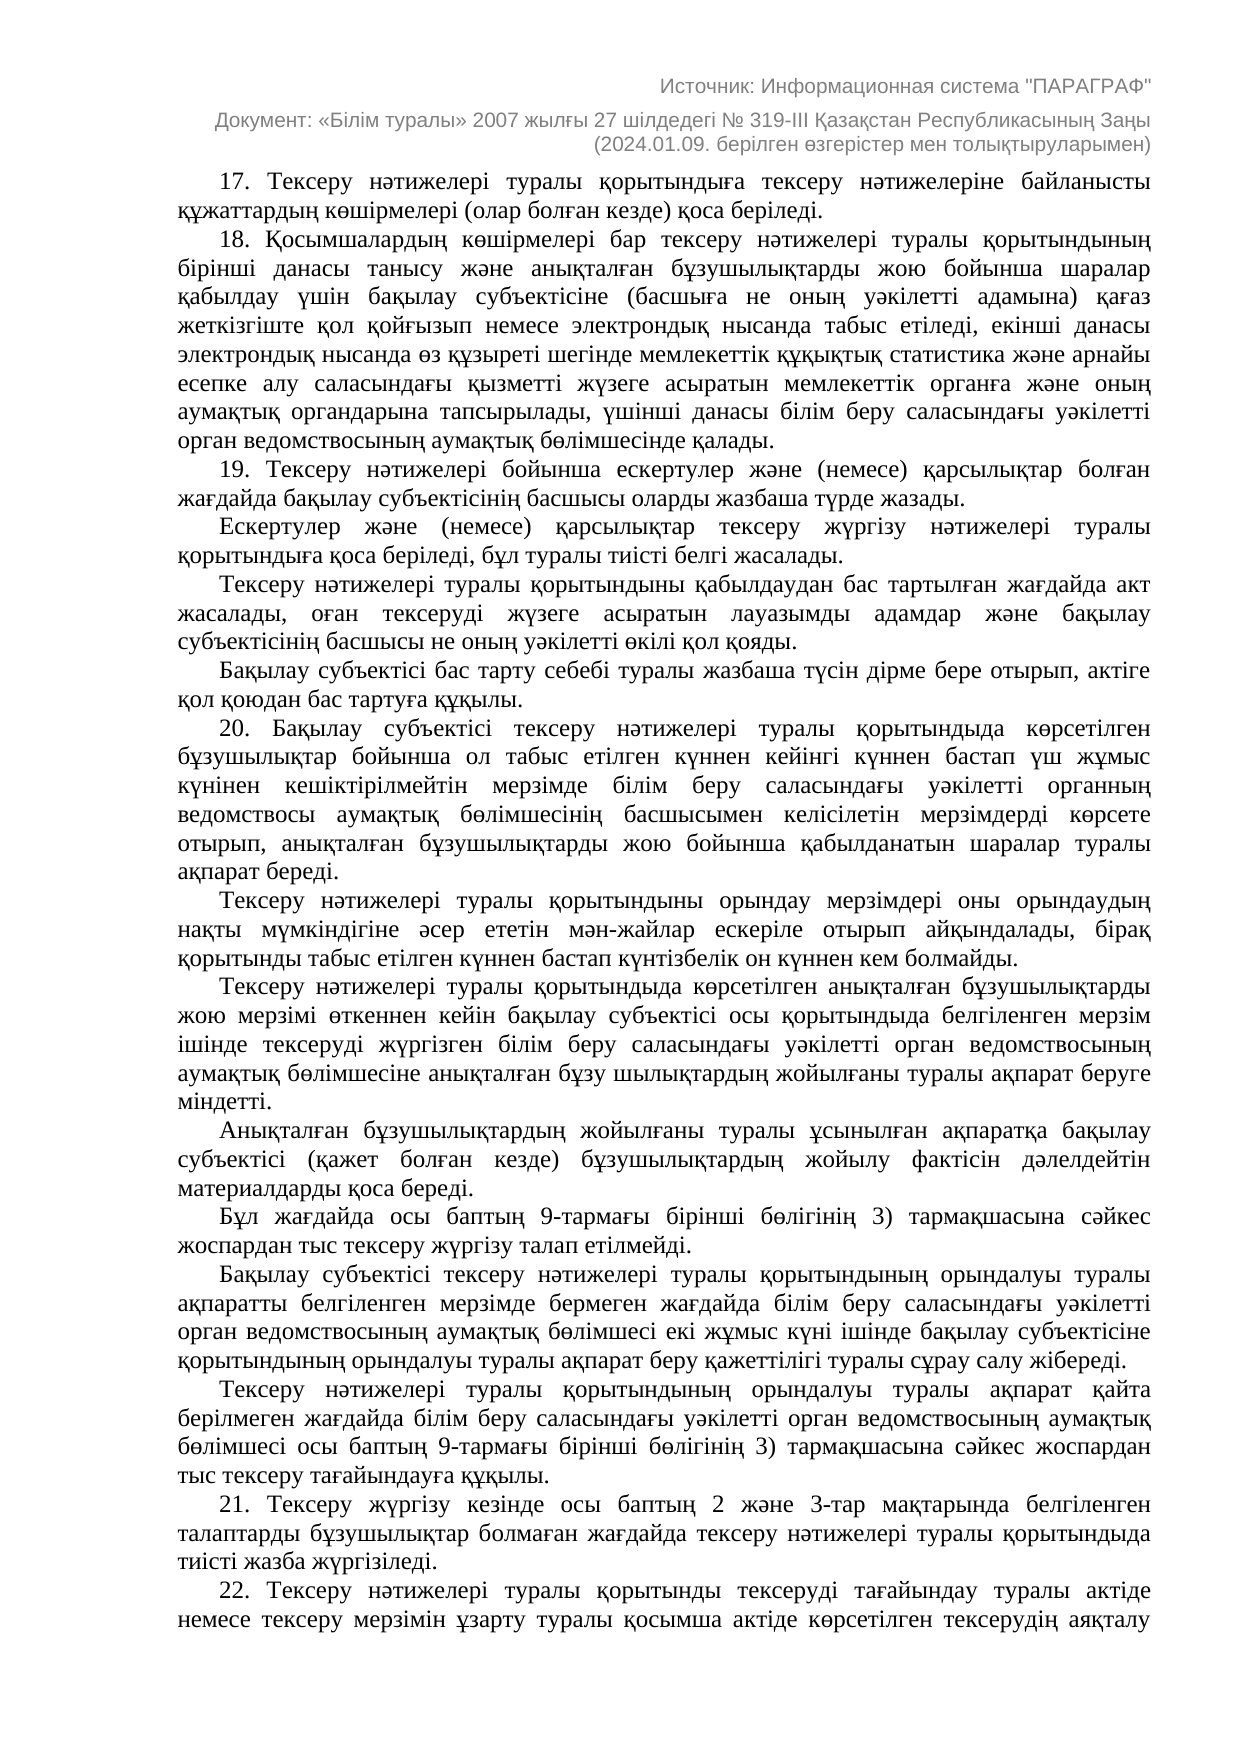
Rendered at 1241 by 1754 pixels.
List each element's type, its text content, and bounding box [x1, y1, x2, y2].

text Ескертулер жəне (немесе) қарсылықтар тексеру жүргізу нəтижелері туралы қорытындыға қоса беріледі, бұл туралы тиісті белгі жасалады. [177, 511, 1152, 569]
text 17. Тексеру нəтижелері туралы қорытындыға тексеру нəтижелеріне байланысты құжаттардың көшірмелері (олар болған кезде) қоса беріледі. [177, 166, 1152, 224]
text Тексеру нəтижелері туралы қорытындыда көрсетілген анықталған бұзушылықтарды жою мерзімі өткеннен кейін бақылау субъектісі осы қорытындыда белгіленген мерзім ішінде тексеруді жүргізген білім беру саласындағы уəкілетті орган ведомствосының аумақтық бөлімшесіне анықталған бұзу шылықтардың жойылғаны туралы ақпарат беруге міндетті. [177, 971, 1152, 1115]
text Анықталған бұзушылықтардың жойылғаны туралы ұсынылған ақпаратқа бақылау субъектісі (қажет болған кезде) бұзушылықтардың жойылу фактісін дəлелдейтін материалдарды қоса береді. [177, 1115, 1152, 1201]
text Тексеру нəтижелері туралы қорытындыны қабылдаудан бас тартылған жағдайда акт жасалады, оған тексеруді жүзеге асыратын лауазымды адамдар жəне бақылау субъектісінің басшысы не оның уəкілетті өкілі қол қояды. [177, 569, 1152, 655]
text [177, 1575, 1152, 1633]
text 18. Қосымшалардың көшірмелері бар тексеру нəтижелері туралы қорытындының бірінші данасы танысу жəне анықталған бұзушылықтарды жою бойынша шаралар қабылдау үшін бақылау субъектісіне (басшыға не оның уəкілетті адамына) қағаз жеткізгіште қол қойғызып немесе электрондық нысанда табыс етіледі, екінші данасы электрондық нысанда өз құзыреті шегінде мемлекеттік құқықтық статистика жəне арнайы есепке алу саласындағы қызметті жүзеге асыратын мемлекеттік органға жəне оның аумақтық органдарына тапсырылады, үшінші данасы білім беру саласындағы уəкілетті орган ведомствосының аумақтық бөлімшесінде қалады. [177, 224, 1152, 454]
text 21. Тексеру жүргізу кезінде осы баптың 2 жəне 3-тар мақтарында белгіленген талаптарды бұзушылықтар болмаған жағдайда тексеру нəтижелері туралы қорытындыда тиісті жазба жүргізіледі. [177, 1489, 1152, 1575]
text Тексеру нəтижелері туралы қорытындыны орындау мерзімдері оны орындаудың нақты мүмкіндігіне əсер ететін мəн-жайлар ескеріле отырып айқындалады, бірақ қорытынды табыс етілген күннен бастап күнтізбелік он күннен кем болмайды. [177, 885, 1152, 971]
text Бақылау субъектісі бас тарту себебі туралы жазбаша түсін дірме бере отырып, актіге қол қоюдан бас тартуға құқылы. [177, 655, 1152, 713]
text Бақылау субъектісі тексеру нəтижелері туралы қорытындының орындалуы туралы ақпаратты белгіленген мерзімде бермеген жағдайда білім беру саласындағы уəкілетті орган ведомствосының аумақтық бөлімшесі екі жұмыс күні ішінде бақылау субъектісіне қорытындының орындалуы туралы ақпарат беру қажеттілігі туралы сұрау салу жібереді. [177, 1259, 1152, 1374]
text 20. Бақылау субъектісі тексеру нəтижелері туралы қорытындыда көрсетілген бұзушылықтар бойынша ол табыс етілген күннен кейінгі күннен бастап үш жұмыс күнінен кешіктірілмейтін мерзімде білім беру саласындағы уəкілетті органның ведомствосы аумақтық бөлімшесінің басшысымен келісілетін мерзімдерді көрсете отырып, анықталған бұзушылықтарды жою бойынша қабылданатын шаралар туралы ақпарат береді. [177, 713, 1152, 885]
text Тексеру нəтижелері туралы қорытындының орындалуы туралы ақпарат қайта берілмеген жағдайда білім беру саласындағы уəкілетті орган ведомствосының аумақтық бөлімшесі осы баптың 9-тармағы бірінші бөлігінің 3) тармақшасына сəйкес жоспардан тыс тексеру тағайындауға құқылы. [177, 1374, 1152, 1489]
text 19. Тексеру нəтижелері бойынша ескертулер жəне (немесе) қарсылықтар болған жағдайда бақылау субъектісінің басшысы оларды жазбаша түрде жазады. [177, 454, 1152, 511]
text Бұл жағдайда осы баптың 9-тармағы бірінші бөлігінің 3) тармақшасына сəйкес жоспардан тыс тексеру жүргізу талап етілмейді. [177, 1201, 1152, 1259]
